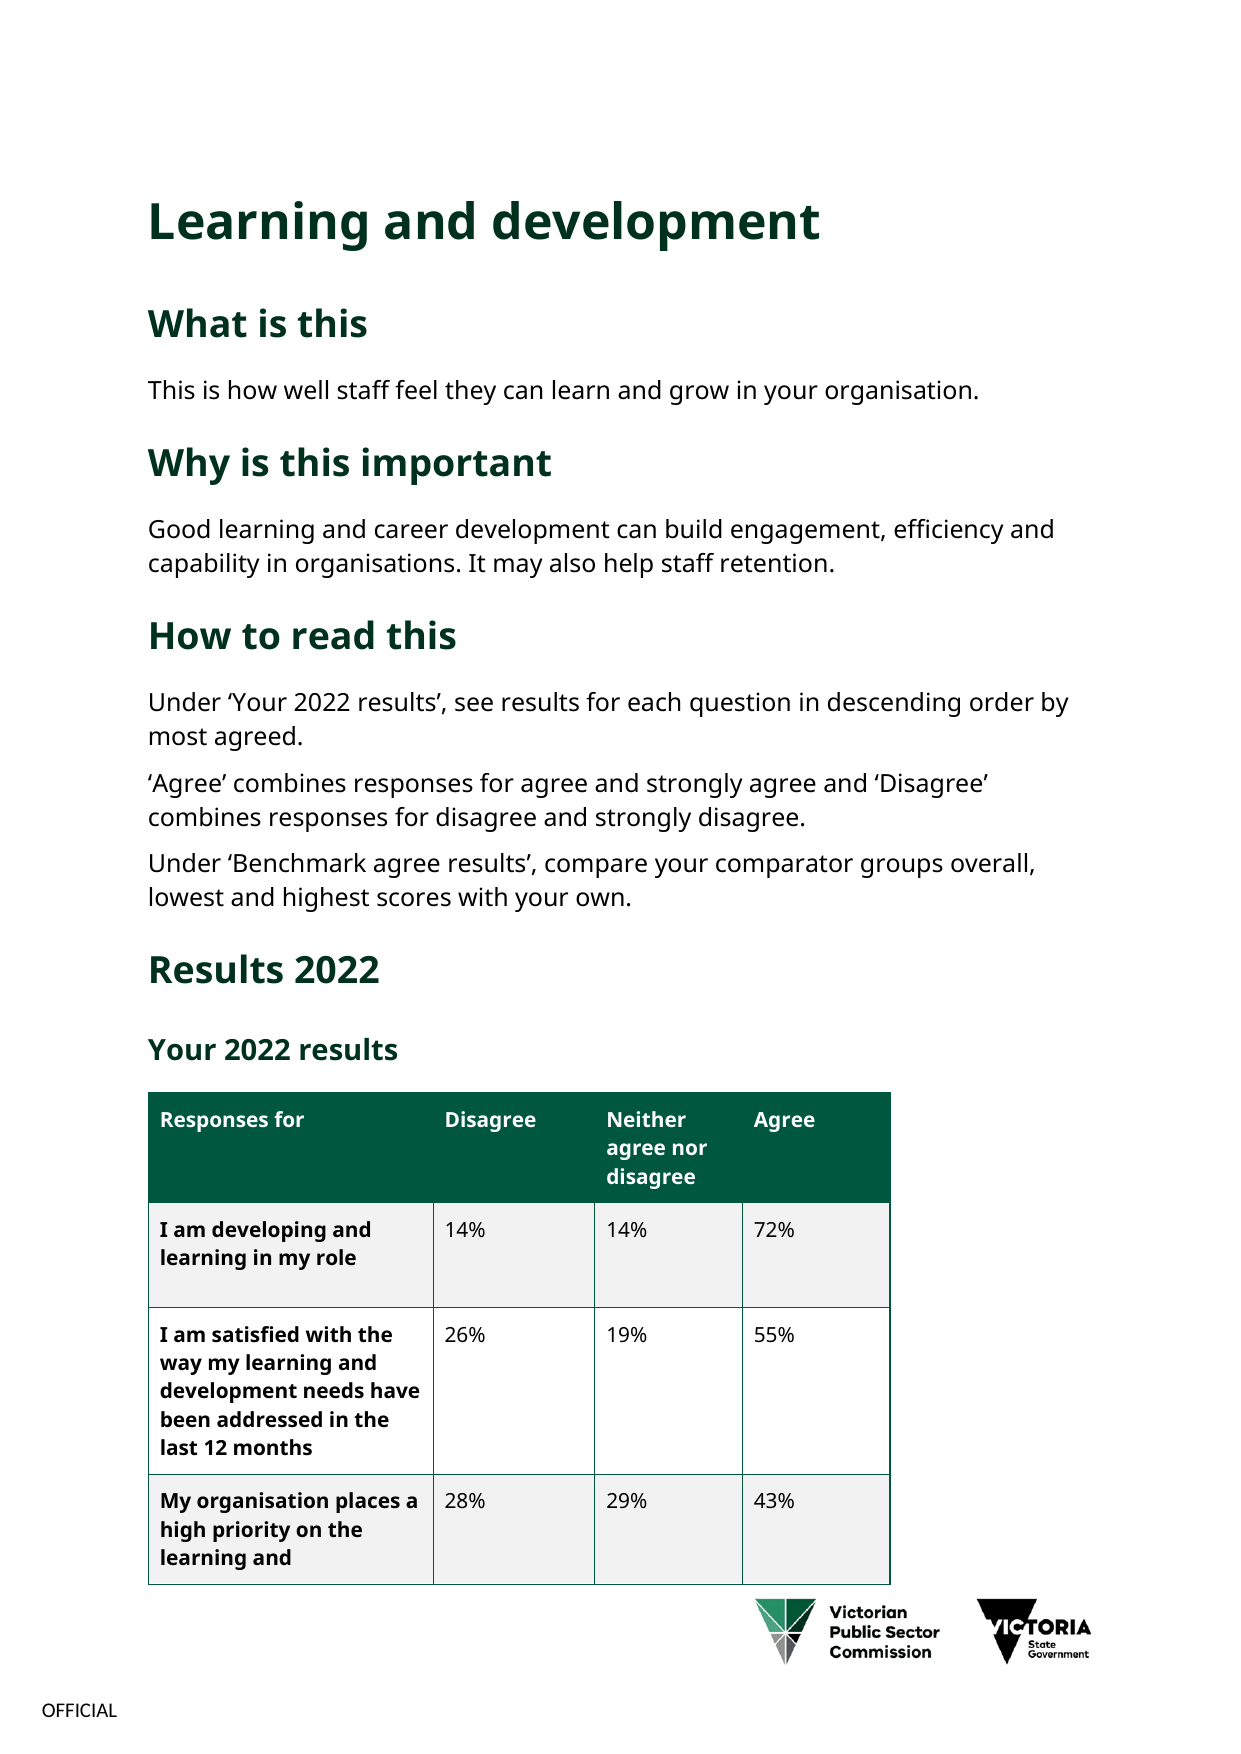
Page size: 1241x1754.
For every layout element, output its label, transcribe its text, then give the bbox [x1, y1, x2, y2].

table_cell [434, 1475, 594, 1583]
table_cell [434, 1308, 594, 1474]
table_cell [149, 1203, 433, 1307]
subtitle Results 2022 [148, 943, 1092, 994]
subtitle How to read this [148, 609, 1092, 660]
picture [754, 1598, 1093, 1666]
subtitle Why is this important [148, 436, 1092, 487]
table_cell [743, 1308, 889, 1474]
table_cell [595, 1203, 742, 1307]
subtitle Learning and development [148, 186, 1092, 254]
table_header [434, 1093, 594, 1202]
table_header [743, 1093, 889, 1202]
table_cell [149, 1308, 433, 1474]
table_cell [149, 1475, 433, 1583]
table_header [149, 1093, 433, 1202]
subtitle Your 2022 results [148, 1029, 1092, 1069]
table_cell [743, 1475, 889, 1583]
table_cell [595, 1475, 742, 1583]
text Under ‘Your 2022 results’, see results for each question in descending order by most agreed. [148, 685, 1092, 753]
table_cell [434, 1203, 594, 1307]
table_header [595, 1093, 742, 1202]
text Under ‘Benchmark agree results’, compare your comparator groups overall, lowest and highest scores with your own. [148, 846, 1092, 914]
subtitle What is this [148, 297, 1092, 348]
text Good learning and career development can build engagement, efficiency and capability in organisations. It may also help staff retention. [148, 512, 1092, 580]
text ‘Agree’ combines responses for agree and strongly agree and ‘Disagree’ combines responses for disagree and strongly disagree. [148, 766, 1092, 834]
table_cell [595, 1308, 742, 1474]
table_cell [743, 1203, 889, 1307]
text This is how well staff feel they can learn and grow in your organisation. [148, 373, 1092, 407]
